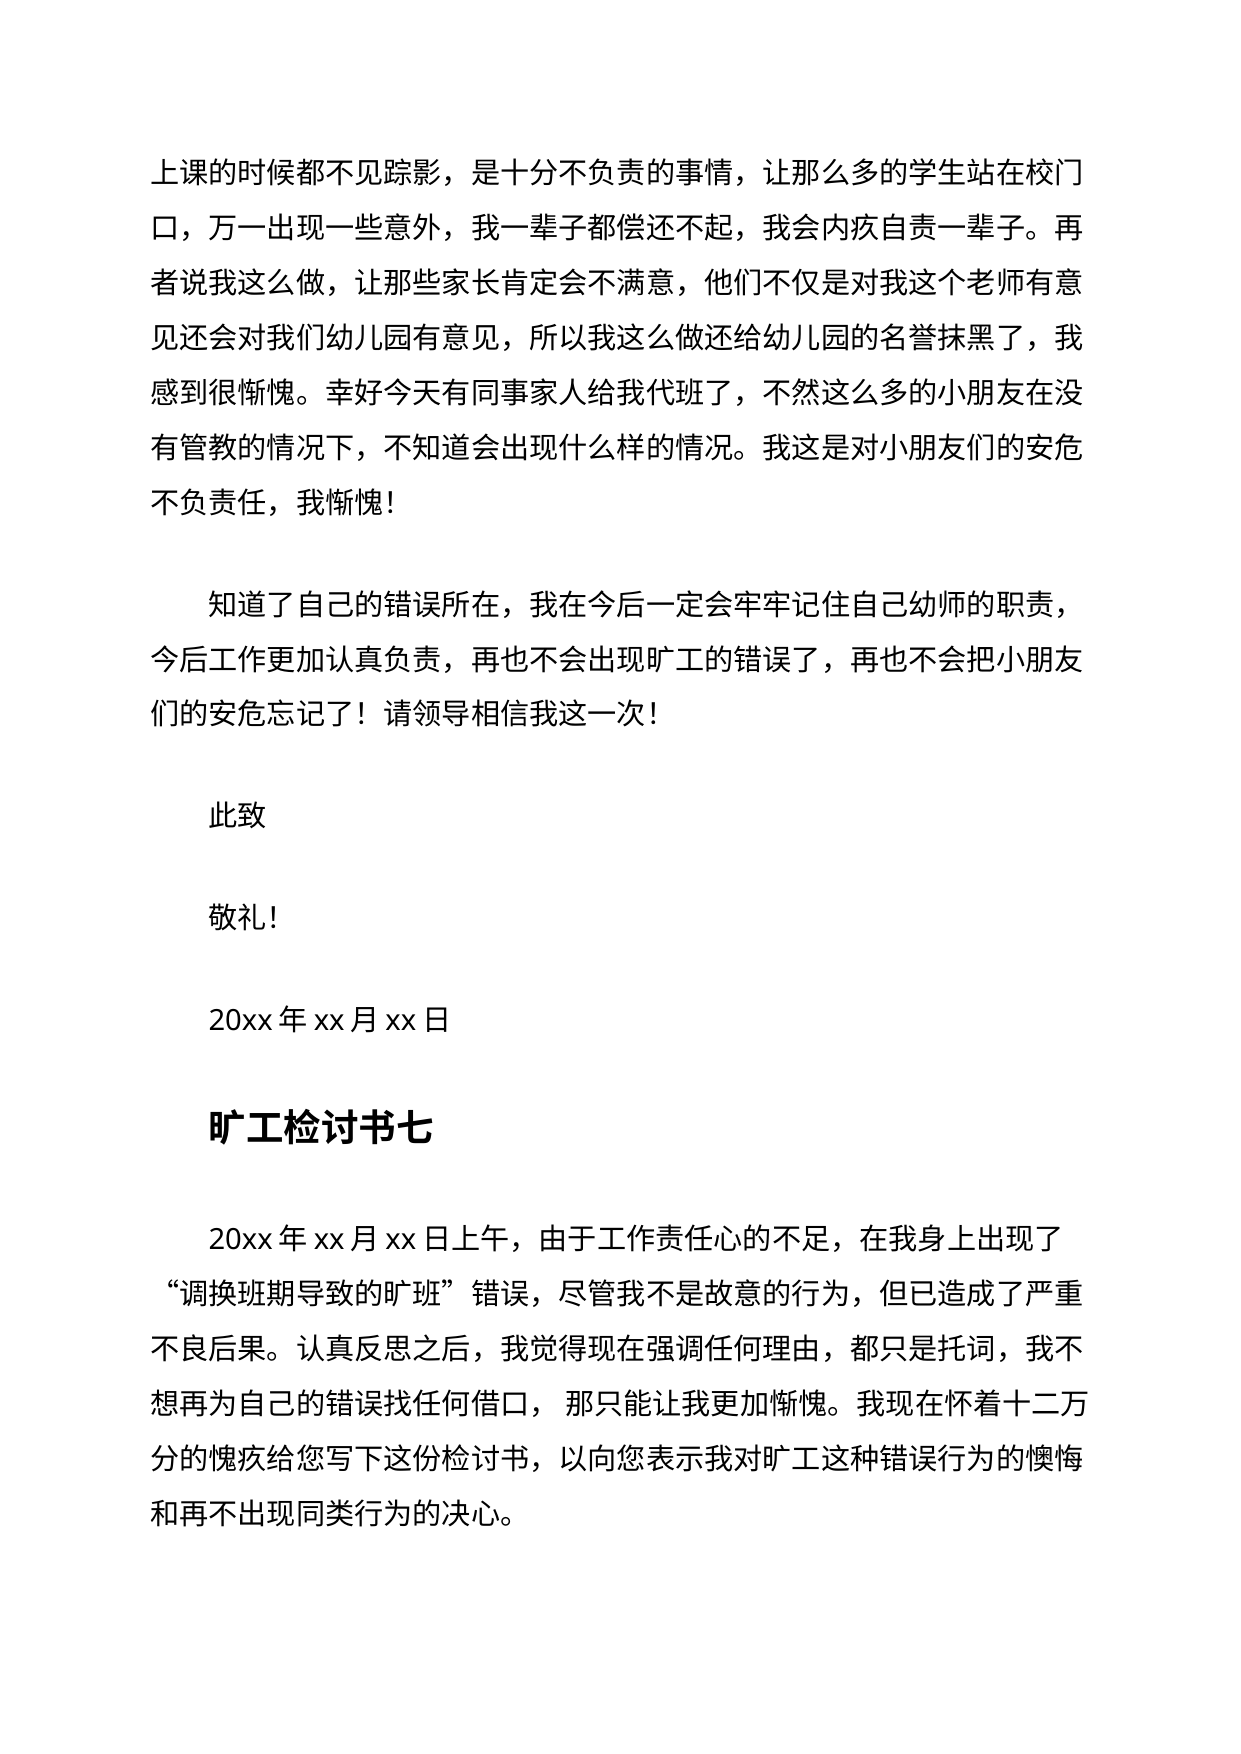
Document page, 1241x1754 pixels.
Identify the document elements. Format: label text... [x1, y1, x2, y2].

text 20xx年xx月xx日 [150, 996, 1090, 1039]
text 旷工检讨书七 [150, 1098, 1090, 1152]
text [150, 150, 1090, 522]
text 知道了自己的错误所在，我在今后一定会牢牢记住自己幼师的职责，今后工作更加认真负责，再也不会出现旷工的错误了，再也不会把小朋友们的安危忘记了！请领导相信我这一次！ [150, 581, 1090, 733]
text 敬礼！ [150, 894, 1090, 937]
text 20xx年xx月xx日上午，由于工作责任心的不足，在我身上出现了“调换班期导致的旷班”错误，尽管我不是故意的行为，但已造成了严重不良后果。认真反思之后，我觉得现在强调任何理由，都只是托词，我不想再为自己的错误找任何借口， 那只能让我更加惭愧。我现在怀着十二万分的愧疚给您写下这份检讨书，以向您表示我对旷工这种错误行为的懊悔和再不出现同类行为的决心。 [150, 1216, 1090, 1532]
text 此致 [150, 793, 1090, 835]
